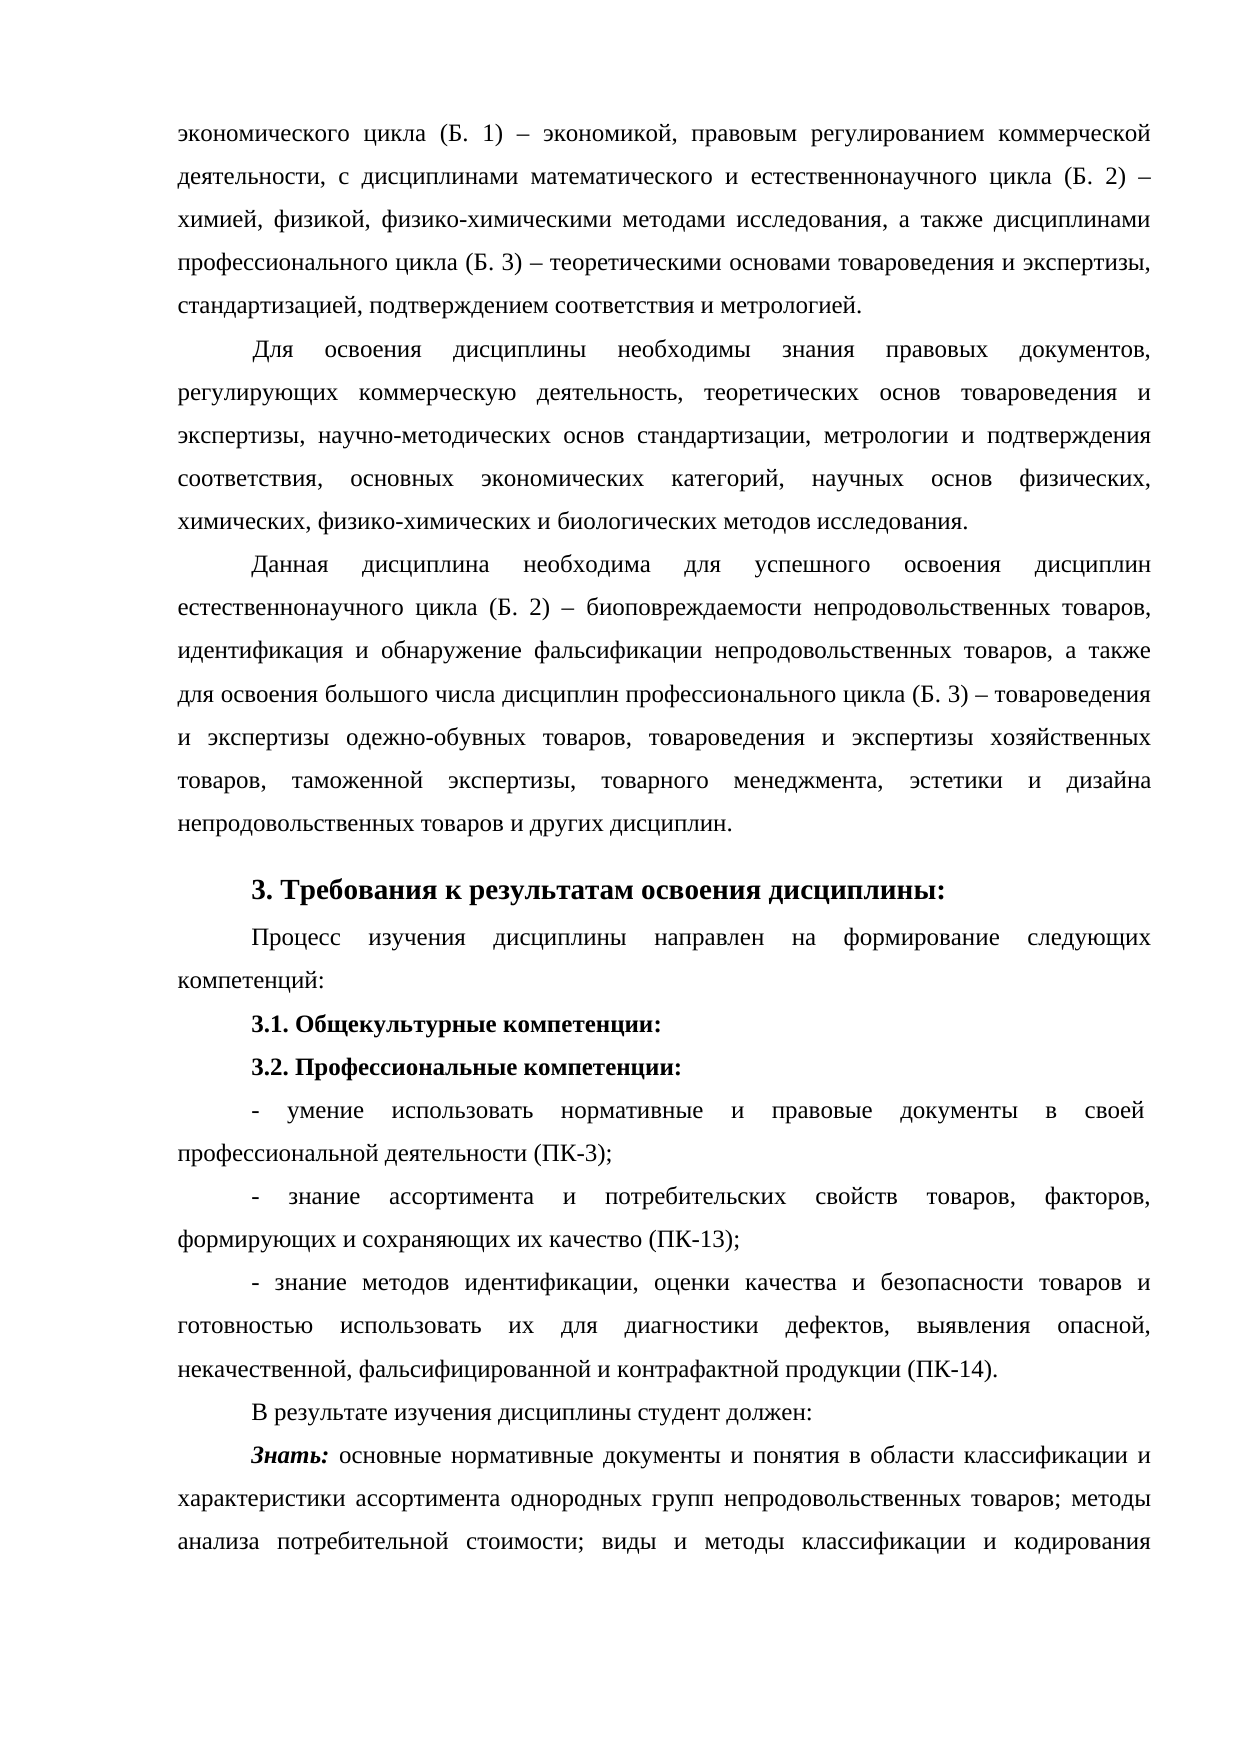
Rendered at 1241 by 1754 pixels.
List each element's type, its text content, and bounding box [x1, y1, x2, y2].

text Процесс изучения дисциплины направлен на формирование следующих компетенций: [177, 922, 1152, 994]
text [177, 118, 1152, 319]
text - умение использовать нормативные и правовые документы в своей профессиональной деятельности (ПК-3); [177, 1095, 1146, 1167]
text 3. Требования к результатам освоения дисциплины: [177, 872, 1152, 906]
list В результате изучения дисциплины студент должен: [177, 1397, 1152, 1426]
text - знание методов идентификации, оценки качества и безопасности товаров и готовностью использовать их для диагностики дефектов, выявления опасной, некачественной, фальсифицированной и контрафактной продукции (ПК-14). [177, 1267, 1152, 1382]
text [177, 1440, 1152, 1555]
text Данная дисциплина необходима для успешного освоения дисциплин естественнонаучного цикла (Б. 2) – биоповреждаемости непродовольственных товаров, идентификация и обнаружение фальсификации непродовольственных товаров, а также для освоения большого числа дисциплин профессионального цикла (Б. 3) – товароведения и экспертизы одежно-обувных товаров, товароведения и экспертизы хозяйственных товаров, таможенной экспертизы, товарного менеджмента, эстетики и дизайна непродовольственных товаров и других дисциплин. [177, 549, 1152, 837]
text - знание ассортимента и потребительских свойств товаров, факторов, формирующих и сохраняющих их качество (ПК-13); [177, 1181, 1152, 1253]
text Для освоения дисциплины необходимы знания правовых документов, регулирующих коммерческую деятельность, теоретических основ товароведения и экспертизы, научно-методических основ стандартизации, метрологии и подтверждения соответствия, основных экономических категорий, научных основ физических, химических, физико-химических и биологических методов исследования. [177, 334, 1152, 535]
text 3.2. Профессиональные компетенции: [177, 1052, 1152, 1081]
text 3.1. Общекультурные компетенции: [177, 1009, 1152, 1037]
